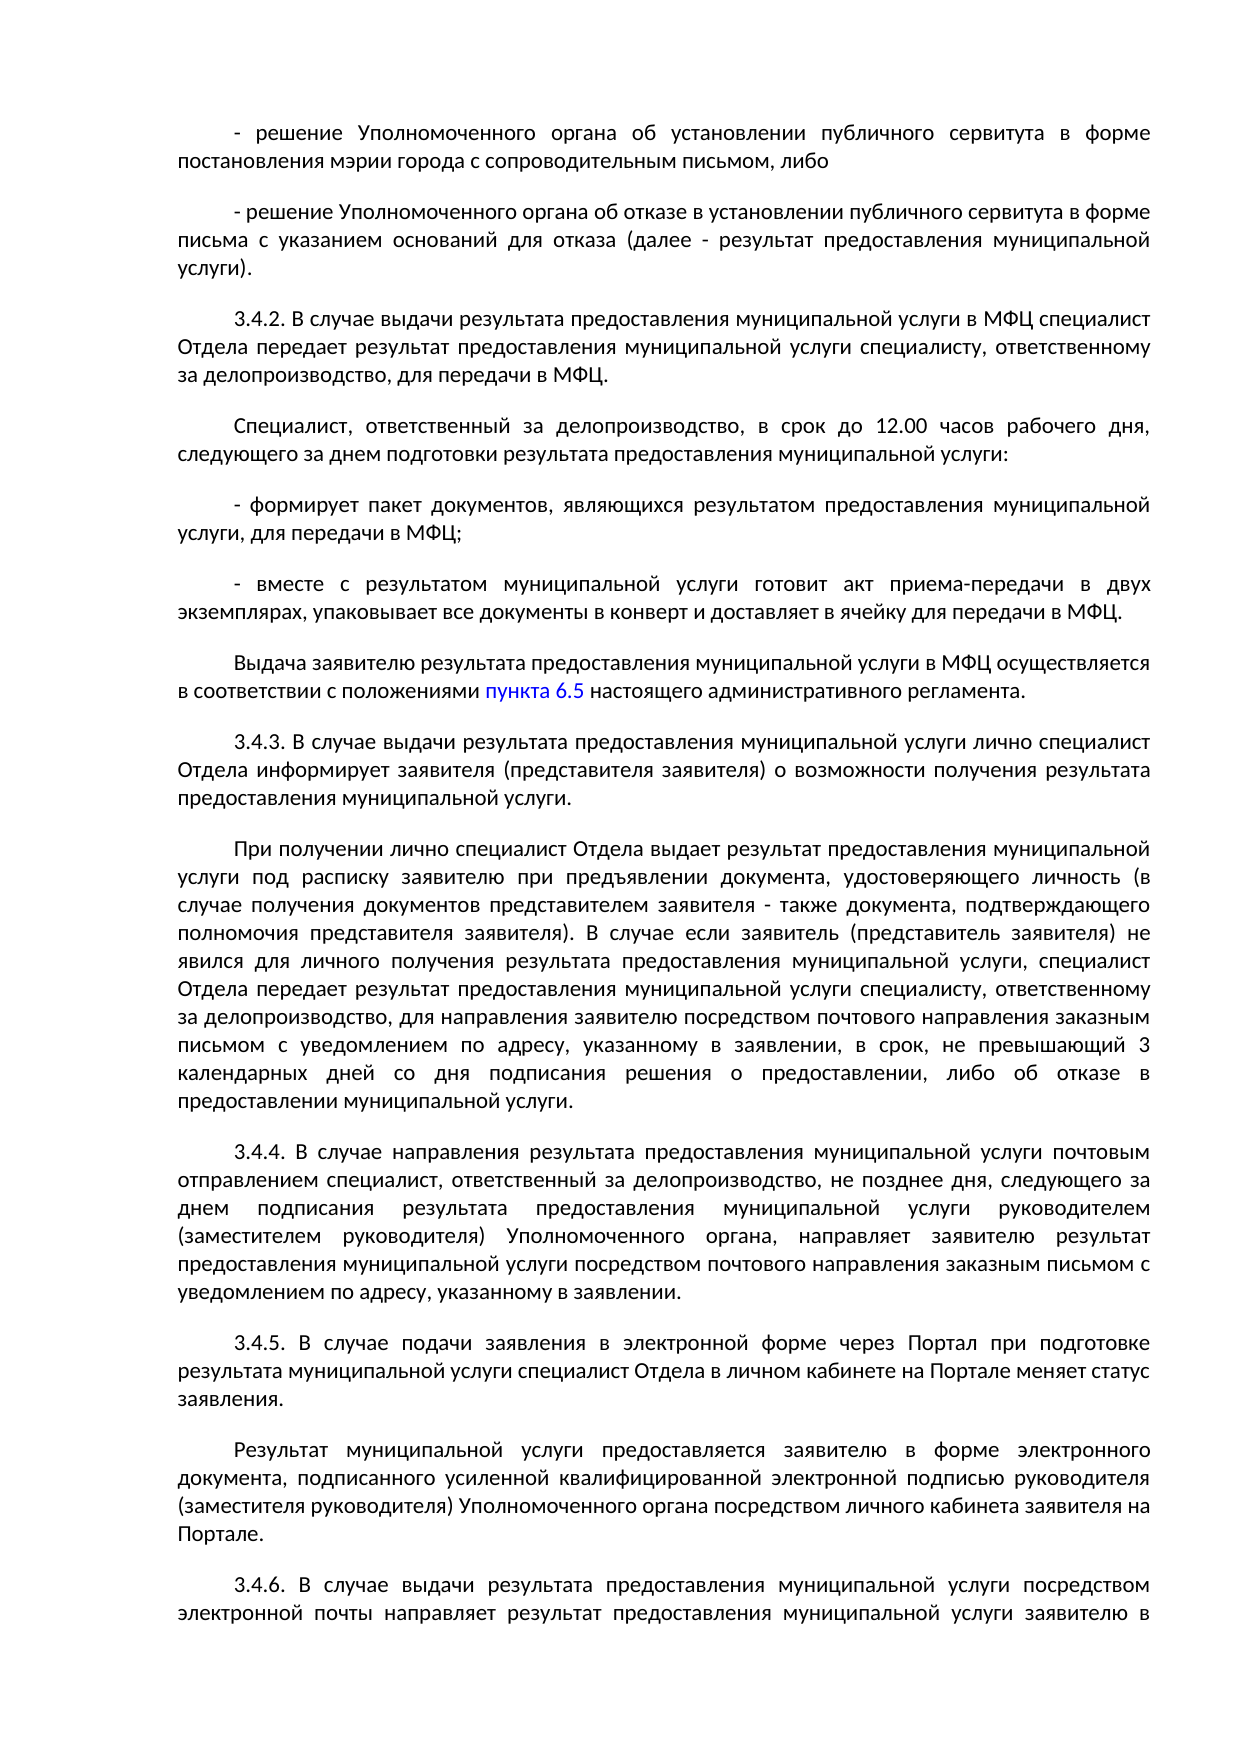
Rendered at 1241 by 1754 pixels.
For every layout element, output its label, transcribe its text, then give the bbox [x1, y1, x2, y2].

text - решение Уполномоченного органа об установлении публичного сервитута в форме постановления мэрии города с сопроводительным письмом, либо [177, 118, 1152, 174]
text Специалист, ответственный за делопроизводство, в срок до 12.00 часов рабочего дня, следующего за днем подготовки результата предоставления муниципальной услуги: [177, 411, 1152, 467]
text Выдача заявителю результата предоставления муниципальной услуги в МФЦ осуществляется в соответствии с положениями пункта 6.5 настоящего административного регламента. [177, 648, 1152, 704]
text 3.4.5. В случае подачи заявления в электронной форме через Портал при подготовке результата муниципальной услуги специалист Отдела в личном кабинете на Портале меняет статус заявления. [177, 1328, 1152, 1412]
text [177, 1570, 1152, 1626]
text 3.4.3. В случае выдачи результата предоставления муниципальной услуги лично специалист Отдела информирует заявителя (представителя заявителя) о возможности получения результата предоставления муниципальной услуги. [177, 727, 1152, 811]
text При получении лично специалист Отдела выдает результат предоставления муниципальной услуги под расписку заявителю при предъявлении документа, удостоверяющего личность (в случае получения документов представителем заявителя - также документа, подтверждающего полномочия представителя заявителя). В случае если заявитель (представитель заявителя) не явился для личного получения результата предоставления муниципальной услуги, специалист Отдела передает результат предоставления муниципальной услуги специалисту, ответственному за делопроизводство, для направления заявителю посредством почтового направления заказным письмом с уведомлением по адресу, указанному в заявлении, в срок, не превышающий 3 календарных дней со дня подписания решения о предоставлении, либо об отказе в предоставлении муниципальной услуги. [177, 834, 1152, 1114]
text 3.4.4. В случае направления результата предоставления муниципальной услуги почтовым отправлением специалист, ответственный за делопроизводство, не позднее дня, следующего за днем подписания результата предоставления муниципальной услуги руководителем (заместителем руководителя) Уполномоченного органа, направляет заявителю результат предоставления муниципальной услуги посредством почтового направления заказным письмом с уведомлением по адресу, указанному в заявлении. [177, 1137, 1152, 1305]
text - решение Уполномоченного органа об отказе в установлении публичного сервитута в форме письма с указанием оснований для отказа (далее - результат предоставления муниципальной услуги). [177, 197, 1152, 281]
text - формирует пакет документов, являющихся результатом предоставления муниципальной услуги, для передачи в МФЦ; [177, 490, 1152, 546]
text - вместе с результатом муниципальной услуги готовит акт приема-передачи в двух экземплярах, упаковывает все документы в конверт и доставляет в ячейку для передачи в МФЦ. [177, 569, 1152, 625]
text 3.4.2. В случае выдачи результата предоставления муниципальной услуги в МФЦ специалист Отдела передает результат предоставления муниципальной услуги специалисту, ответственному за делопроизводство, для передачи в МФЦ. [177, 304, 1152, 388]
text Результат муниципальной услуги предоставляется заявителю в форме электронного документа, подписанного усиленной квалифицированной электронной подписью руководителя (заместителя руководителя) Уполномоченного органа посредством личного кабинета заявителя на Портале. [177, 1435, 1152, 1547]
